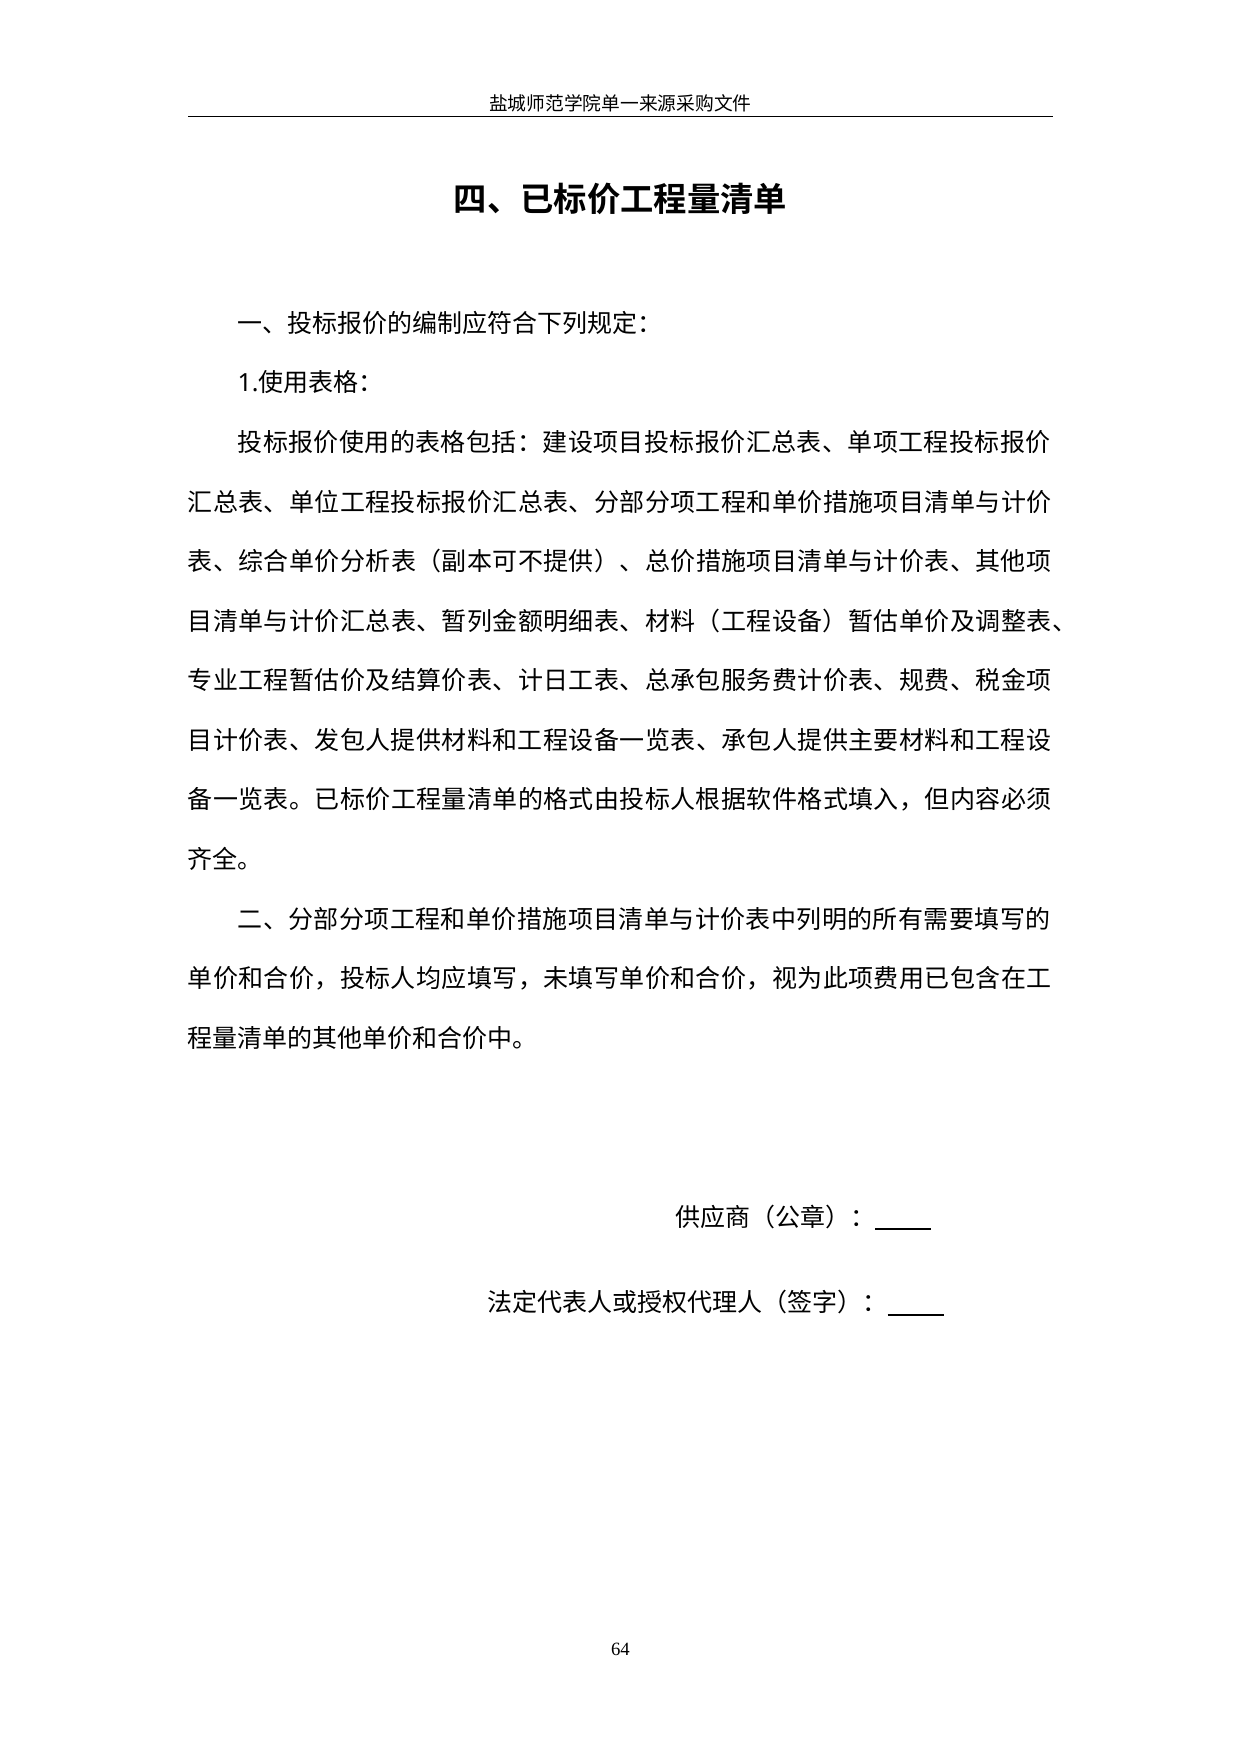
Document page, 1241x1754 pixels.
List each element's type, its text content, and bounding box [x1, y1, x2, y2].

text 供应商（公章）： [187, 1185, 1053, 1245]
text 一、投标报价的编制应符合下列规定： [238, 292, 1053, 351]
text 投标报价使用的表格包括：建设项目投标报价汇总表、单项工程投标报价汇总表、单位工程投标报价汇总表、分部分项工程和单价措施项目清单与计价表、综合单价分析表（副本可不提供）、总价措施项目清单与计价表、其他项目清单与计价汇总表、暂列金额明细表、材料（工程设备）暂估单价及调整表、专业工程暂估价及结算价表、计日工表、总承包服务费计价表、规费、税金项目计价表、发包人提供材料和工程设备一览表、承包人提供主要材料和工程设备一览表。已标价工程量清单的格式由投标人根据软件格式填入，但内容必须齐全。 [187, 411, 1053, 887]
text 法定代表人或授权代理人（签字）： [187, 1245, 1053, 1328]
text 1.使用表格： [187, 351, 1053, 411]
text 四、已标价工程量清单 [187, 167, 1053, 227]
text 二、分部分项工程和单价措施项目清单与计价表中列明的所有需要填写的单价和合价，投标人均应填写，未填写单价和合价，视为此项费用已包含在工程量清单的其他单价和合价中。 [187, 887, 1053, 1066]
